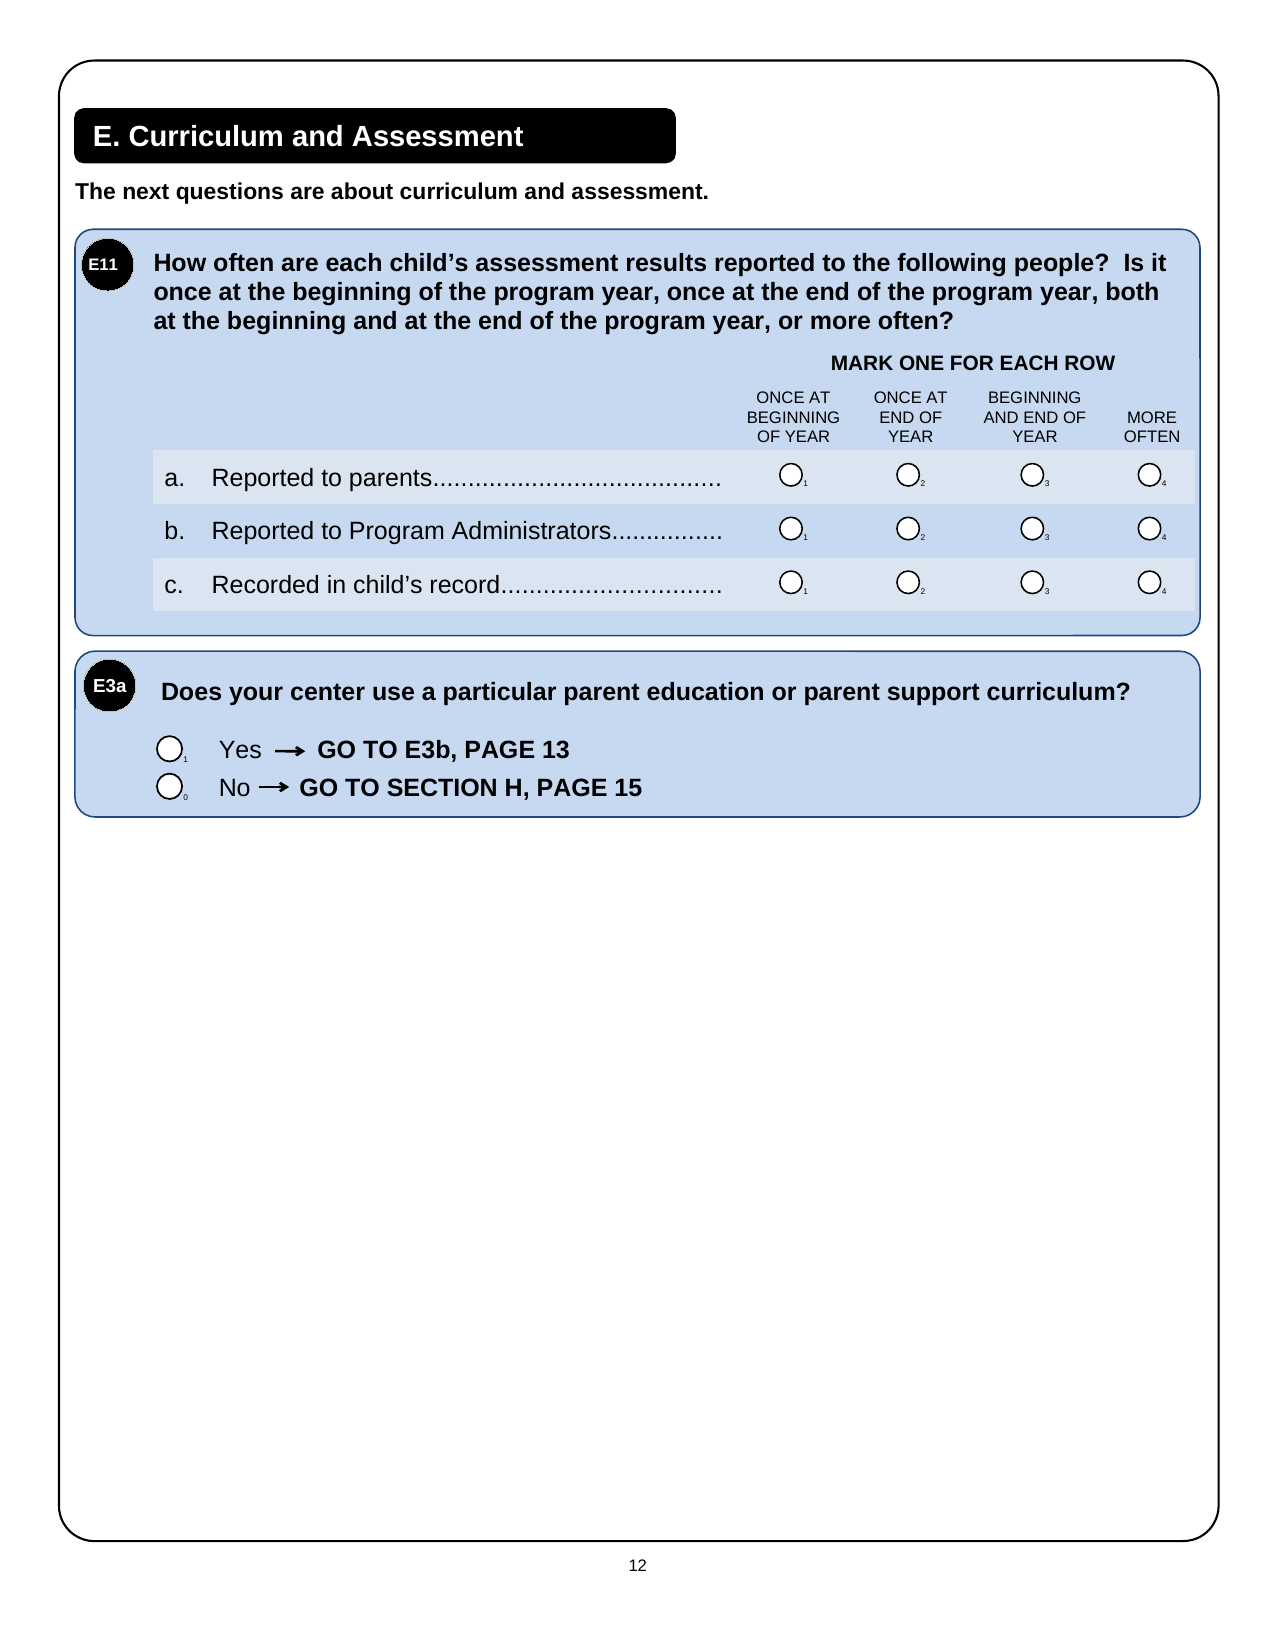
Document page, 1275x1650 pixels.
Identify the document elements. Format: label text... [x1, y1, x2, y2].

text The next questions are about curriculum and assessment. [75, 178, 1209, 204]
